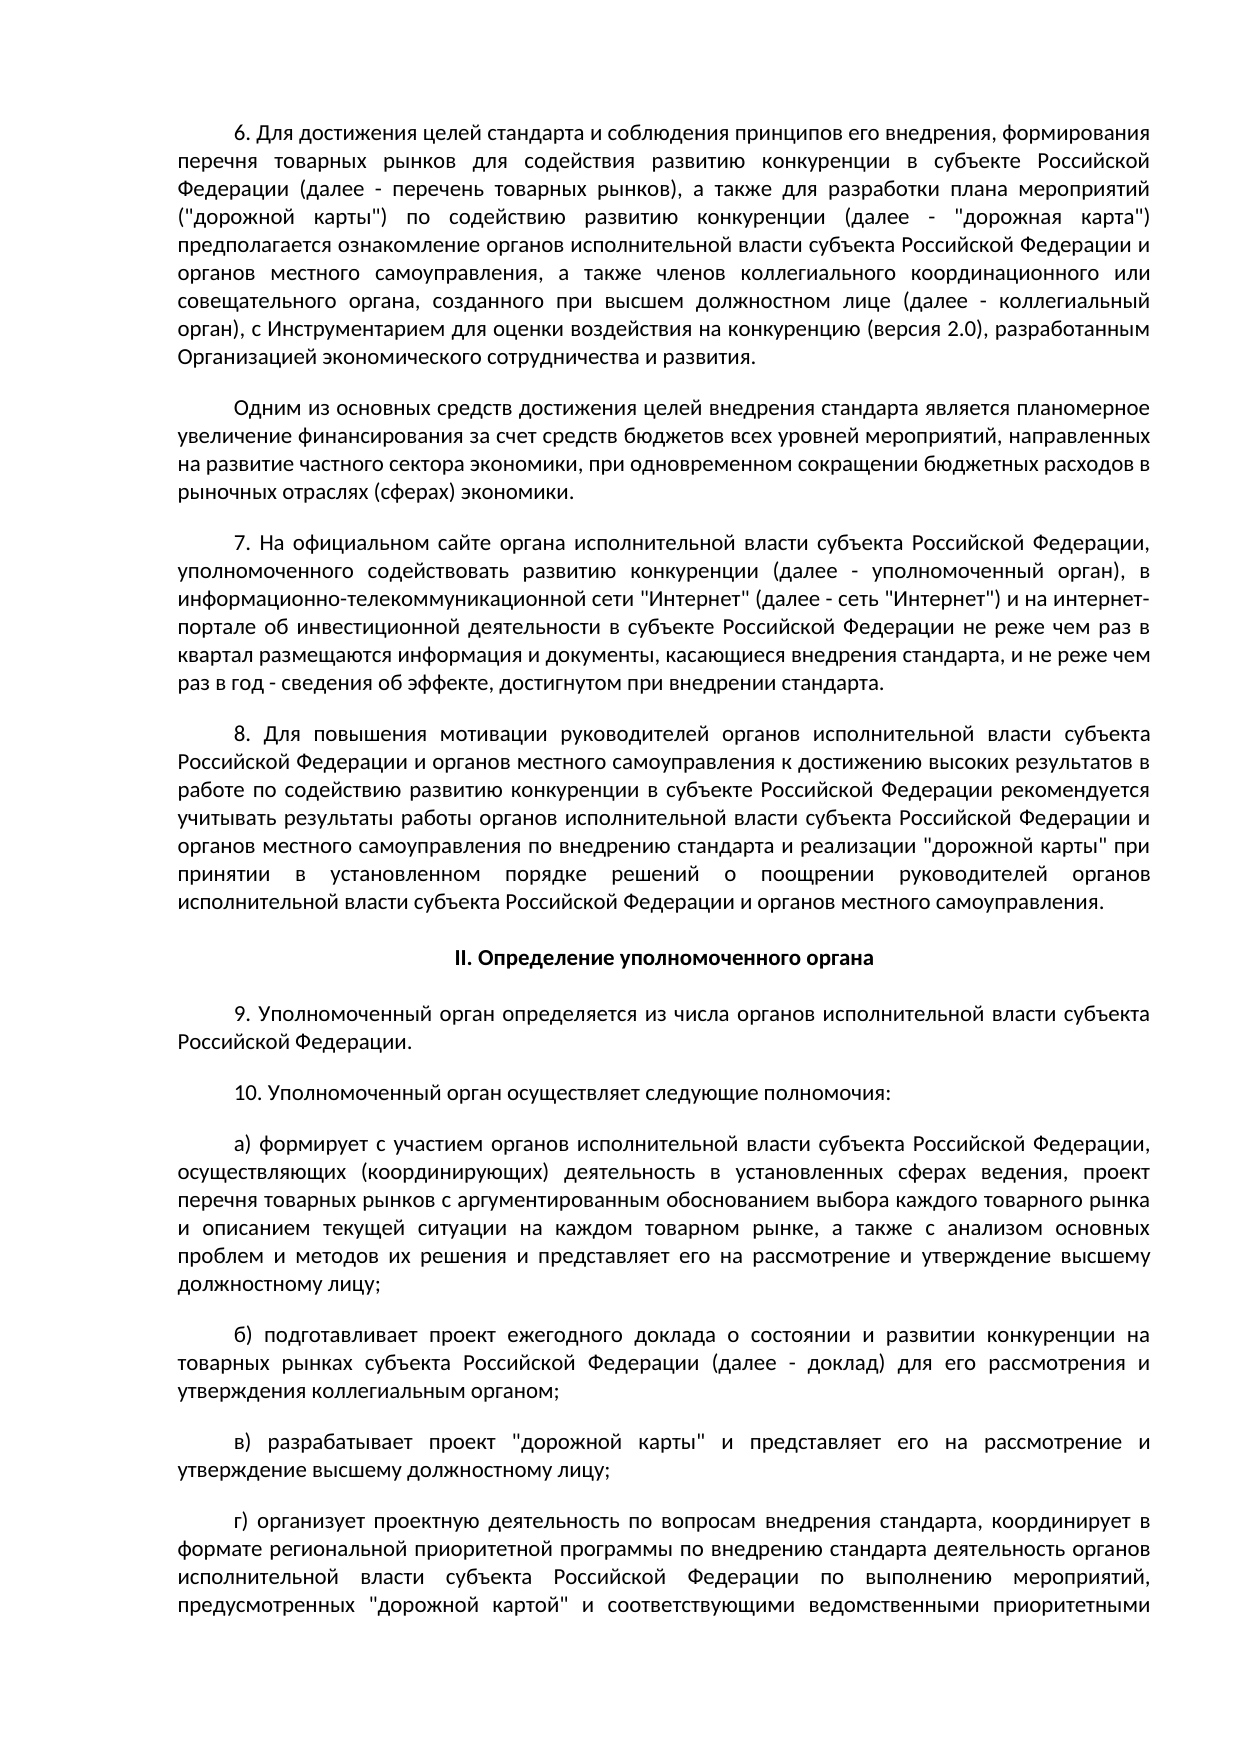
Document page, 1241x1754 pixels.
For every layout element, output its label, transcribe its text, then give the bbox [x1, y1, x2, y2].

text 6. Для достижения целей стандарта и соблюдения принципов его внедрения, формирования перечня товарных рынков для содействия развитию конкуренции в субъекте Российской Федерации (далее - перечень товарных рынков), а также для разработки плана мероприятий ("дорожной карты") по содействию развитию конкуренции (далее - "дорожная карта") предполагается ознакомление органов исполнительной власти субъекта Российской Федерации и органов местного самоуправления, а также членов коллегиального координационного или совещательного органа, созданного при высшем должностном лице (далее - коллегиальный орган), с Инструментарием для оценки воздействия на конкуренцию (версия 2.0), разработанным Организацией экономического сотрудничества и развития. [177, 118, 1152, 370]
text а) формирует с участием органов исполнительной власти субъекта Российской Федерации, осуществляющих (координирующих) деятельность в установленных сферах ведения, проект перечня товарных рынков с аргументированным обоснованием выбора каждого товарного рынка и описанием текущей ситуации на каждом товарном рынке, а также с анализом основных проблем и методов их решения и представляет его на рассмотрение и утверждение высшему должностному лицу; [177, 1129, 1152, 1297]
text 7. На официальном сайте органа исполнительной власти субъекта Российской Федерации, уполномоченного содействовать развитию конкуренции (далее - уполномоченный орган), в информационно-телекоммуникационной сети "Интернет" (далее - сеть "Интернет") и на интернет-портале об инвестиционной деятельности в субъекте Российской Федерации не реже чем раз в квартал размещаются информация и документы, касающиеся внедрения стандарта, и не реже чем раз в год - сведения об эффекте, достигнутом при внедрении стандарта. [177, 528, 1152, 696]
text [177, 1506, 1152, 1618]
text 9. Уполномоченный орган определяется из числа органов исполнительной власти субъекта Российской Федерации. [177, 999, 1152, 1056]
text 8. Для повышения мотивации руководителей органов исполнительной власти субъекта Российской Федерации и органов местного самоуправления к достижению высоких результатов в работе по содействию развитию конкуренции в субъекте Российской Федерации рекомендуется учитывать результаты работы органов исполнительной власти субъекта Российской Федерации и органов местного самоуправления по внедрению стандарта и реализации "дорожной карты" при принятии в установленном порядке решений о поощрении руководителей органов исполнительной власти субъекта Российской Федерации и органов местного самоуправления. [177, 719, 1152, 915]
text б) подготавливает проект ежегодного доклада о состоянии и развитии конкуренции на товарных рынках субъекта Российской Федерации (далее - доклад) для его рассмотрения и утверждения коллегиальным органом; [177, 1320, 1152, 1404]
text в) разрабатывает проект "дорожной карты" и представляет его на рассмотрение и утверждение высшему должностному лицу; [177, 1427, 1152, 1483]
title II. Определение уполномоченного органа [177, 943, 1152, 971]
text Одним из основных средств достижения целей внедрения стандарта является планомерное увеличение финансирования за счет средств бюджетов всех уровней мероприятий, направленных на развитие частного сектора экономики, при одновременном сокращении бюджетных расходов в рыночных отраслях (сферах) экономики. [177, 393, 1152, 505]
text 10. Уполномоченный орган осуществляет следующие полномочия: [177, 1078, 1152, 1106]
